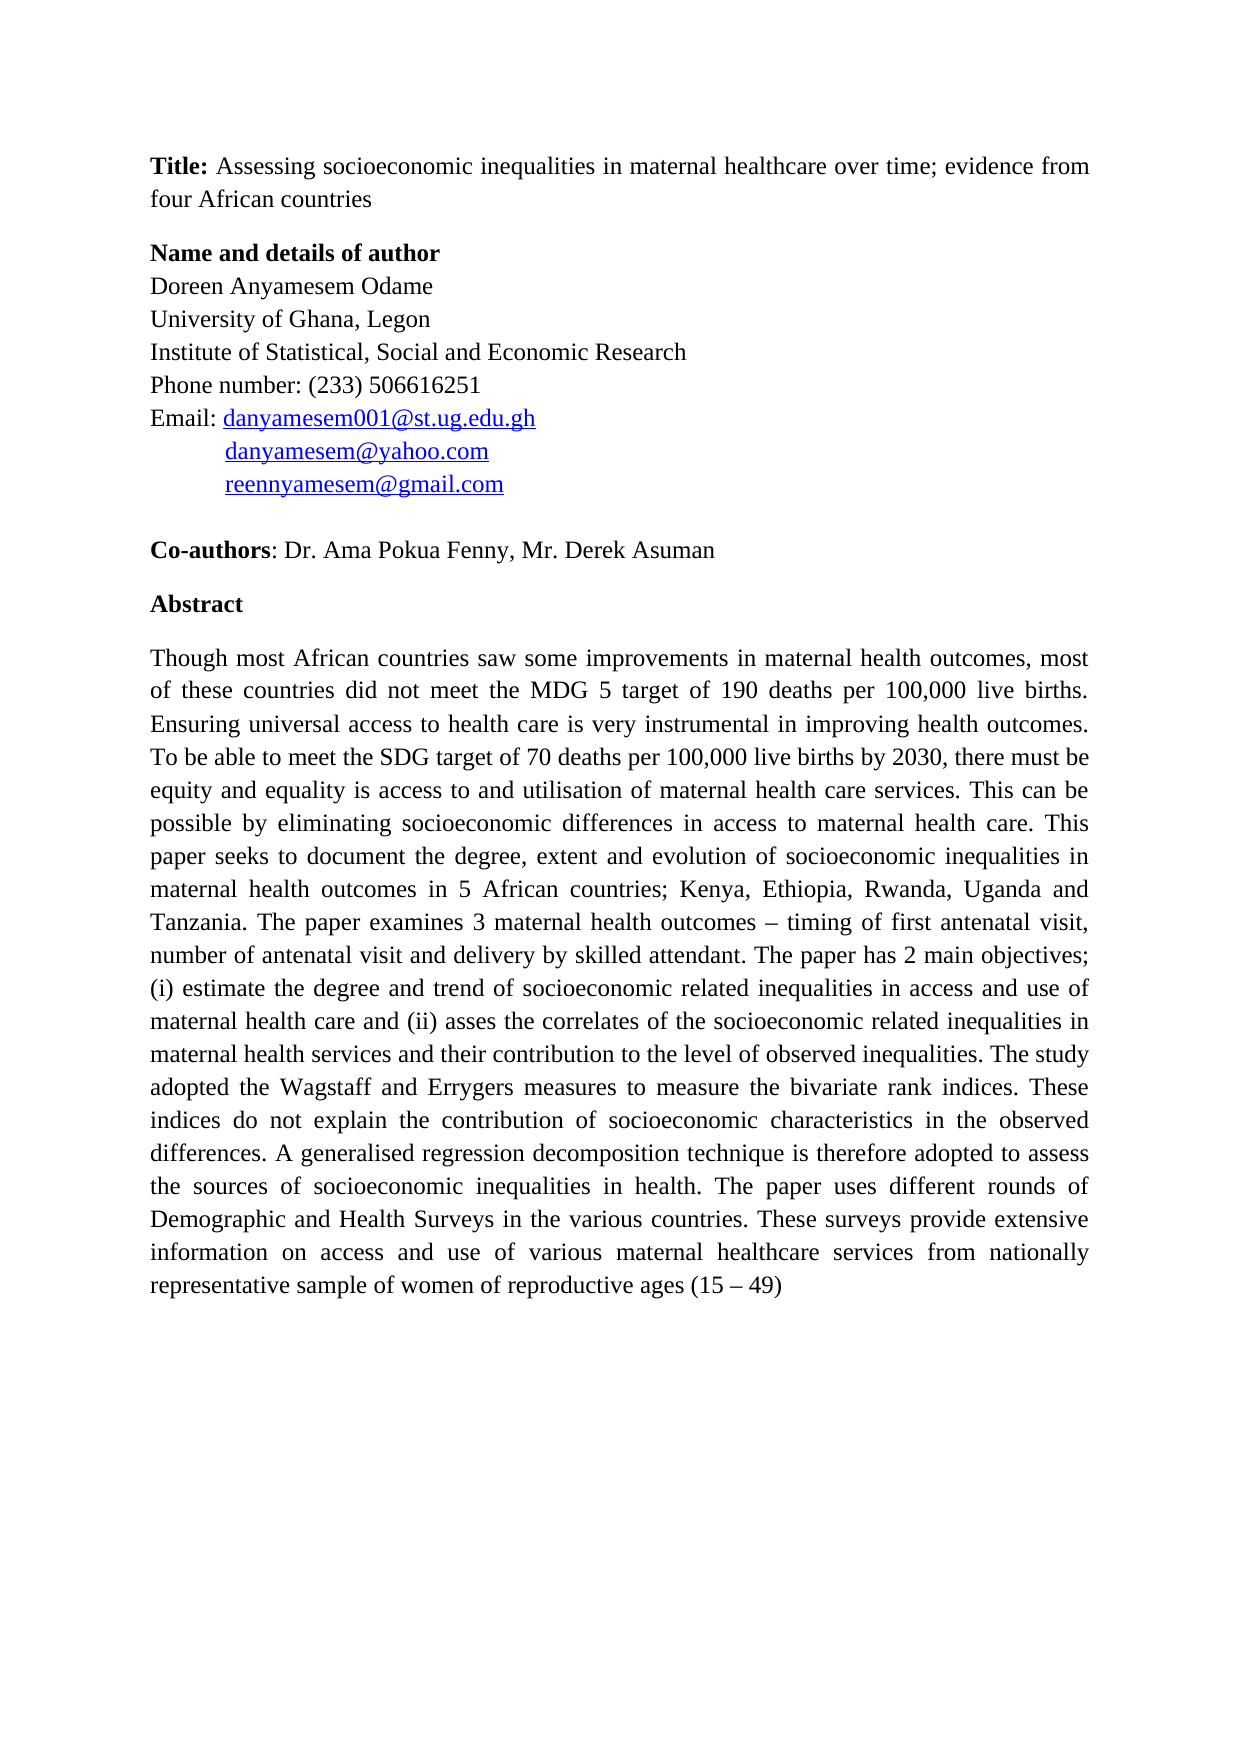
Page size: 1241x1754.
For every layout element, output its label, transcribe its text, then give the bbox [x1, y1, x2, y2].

text Abstract [150, 589, 1090, 617]
text Phone number: (233) 506616251 [150, 370, 1090, 398]
text Email: danyamesem001@st.ug.edu.gh [150, 403, 1090, 432]
text Name and details of author [150, 238, 1090, 266]
text University of Ghana, Legon [150, 304, 1090, 332]
text reennyamesem@gmail.com [150, 469, 1090, 498]
text Doreen Anyamesem Odame [150, 271, 1090, 299]
text Institute of Statistical, Social and Economic Research [150, 337, 1090, 366]
text Co-authors: Dr. Ama Pokua Fenny, Mr. Derek Asuman [150, 535, 1090, 564]
text Though most African countries saw some improvements in maternal health outcomes, most of these countries did not meet the MDG 5 target of 190 deaths per 100,000 live births. Ensuring universal access to health care is very instrumental in improving health outcomes. To be able to meet the SDG target of 70 deaths per 100,000 live births by 2030, there must be equity and equality is access to and utilisation of maternal health care services. This can be possible by eliminating socioeconomic differences in access to maternal health care. This paper seeks to document the degree, extent and evolution of socioeconomic inequalities in maternal health outcomes in 5 African countries; Kenya, Ethiopia, Rwanda, Uganda and Tanzania. The paper examines 3 maternal health outcomes – timing of first antenatal visit, number of antenatal visit and delivery by skilled attendant. The paper has 2 main objectives; (i) estimate the degree and trend of socioeconomic related inequalities in access and use of maternal health care and (ii) asses the correlates of the socioeconomic related inequalities in maternal health services and their contribution to the level of observed inequalities. The study adopted the Wagstaff and Errygers measures to measure the bivariate rank indices. These indices do not explain the contribution of socioeconomic characteristics in the observed differences. A generalised regression decomposition technique is therefore adopted to assess the sources of socioeconomic inequalities in health. The paper uses different rounds of Demographic and Health Surveys in the various countries. These surveys provide extensive information on access and use of various maternal healthcare services from nationally representative sample of women of reproductive ages (15 – 49) [150, 643, 1090, 1299]
text danyamesem@yahoo.com [150, 436, 1090, 464]
text Title: Assessing socioeconomic inequalities in maternal healthcare over time; evidence from four African countries [150, 151, 1090, 213]
